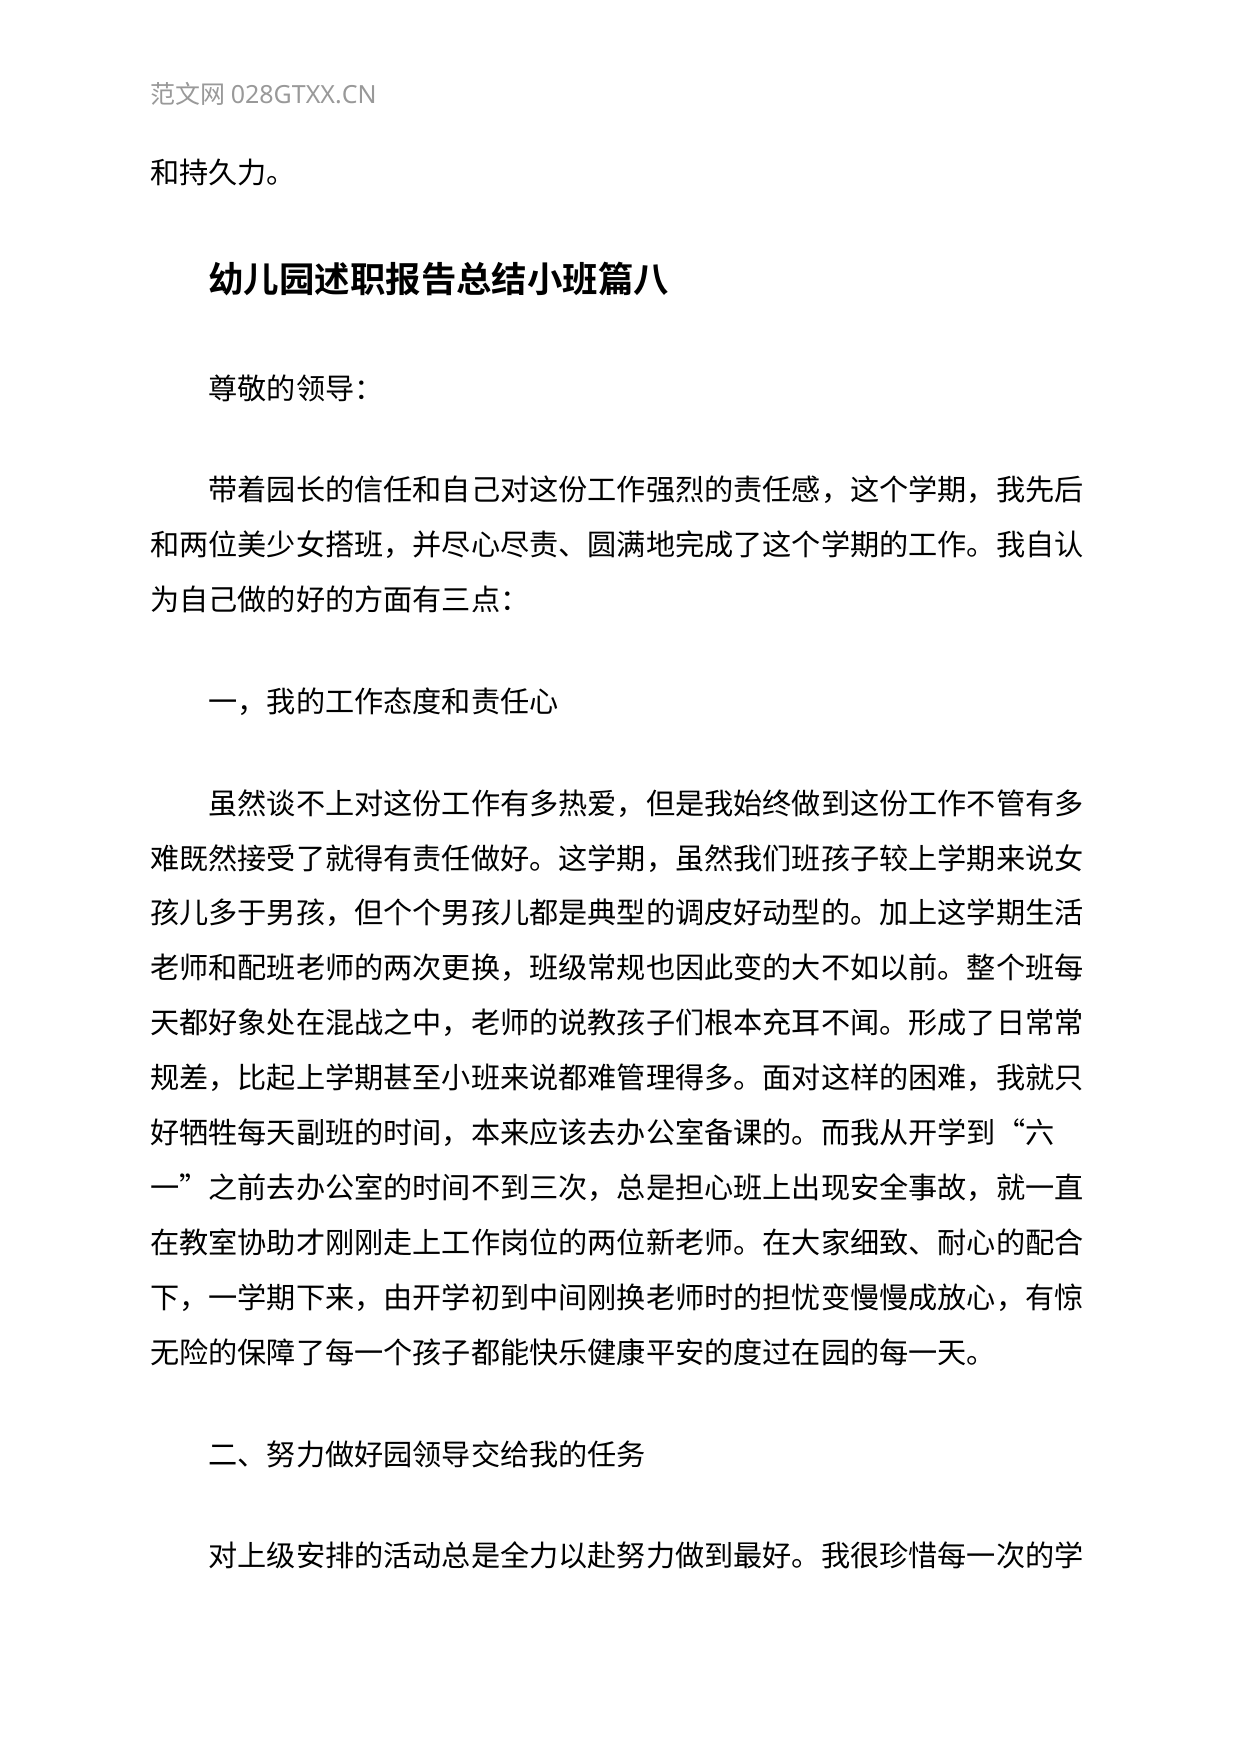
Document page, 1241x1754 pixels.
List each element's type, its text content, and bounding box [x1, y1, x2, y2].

text 幼儿园述职报告总结小班篇八 [150, 252, 1090, 303]
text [150, 150, 1090, 192]
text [150, 1533, 1090, 1575]
text 尊敬的领导： [150, 365, 1090, 407]
text 二、努力做好园领导交给我的任务 [150, 1431, 1090, 1473]
text 带着园长的信任和自己对这份工作强烈的责任感，这个学期，我先后和两位美少女搭班，并尽心尽责、圆满地完成了这个学期的工作。我自认为自己做的好的方面有三点： [150, 467, 1090, 619]
text 一，我的工作态度和责任心 [150, 678, 1090, 721]
text 虽然谈不上对这份工作有多热爱，但是我始终做到这份工作不管有多难既然接受了就得有责任做好。这学期，虽然我们班孩子较上学期来说女孩儿多于男孩，但个个男孩儿都是典型的调皮好动型的。加上这学期生活老师和配班老师的两次更换，班级常规也因此变的大不如以前。整个班每天都好象处在混战之中，老师的说教孩子们根本充耳不闻。形成了日常常规差，比起上学期甚至小班来说都难管理得多。面对这样的困难，我就只好牺牲每天副班的时间，本来应该去办公室备课的。而我从开学到“六一”之前去办公室的时间不到三次，总是担心班上出现安全事故，就一直在教室协助才刚刚走上工作岗位的两位新老师。在大家细致、耐心的配合下，一学期下来，由开学初到中间刚换老师时的担忧变慢慢成放心，有惊无险的保障了每一个孩子都能快乐健康平安的度过在园的每一天。 [150, 780, 1090, 1372]
